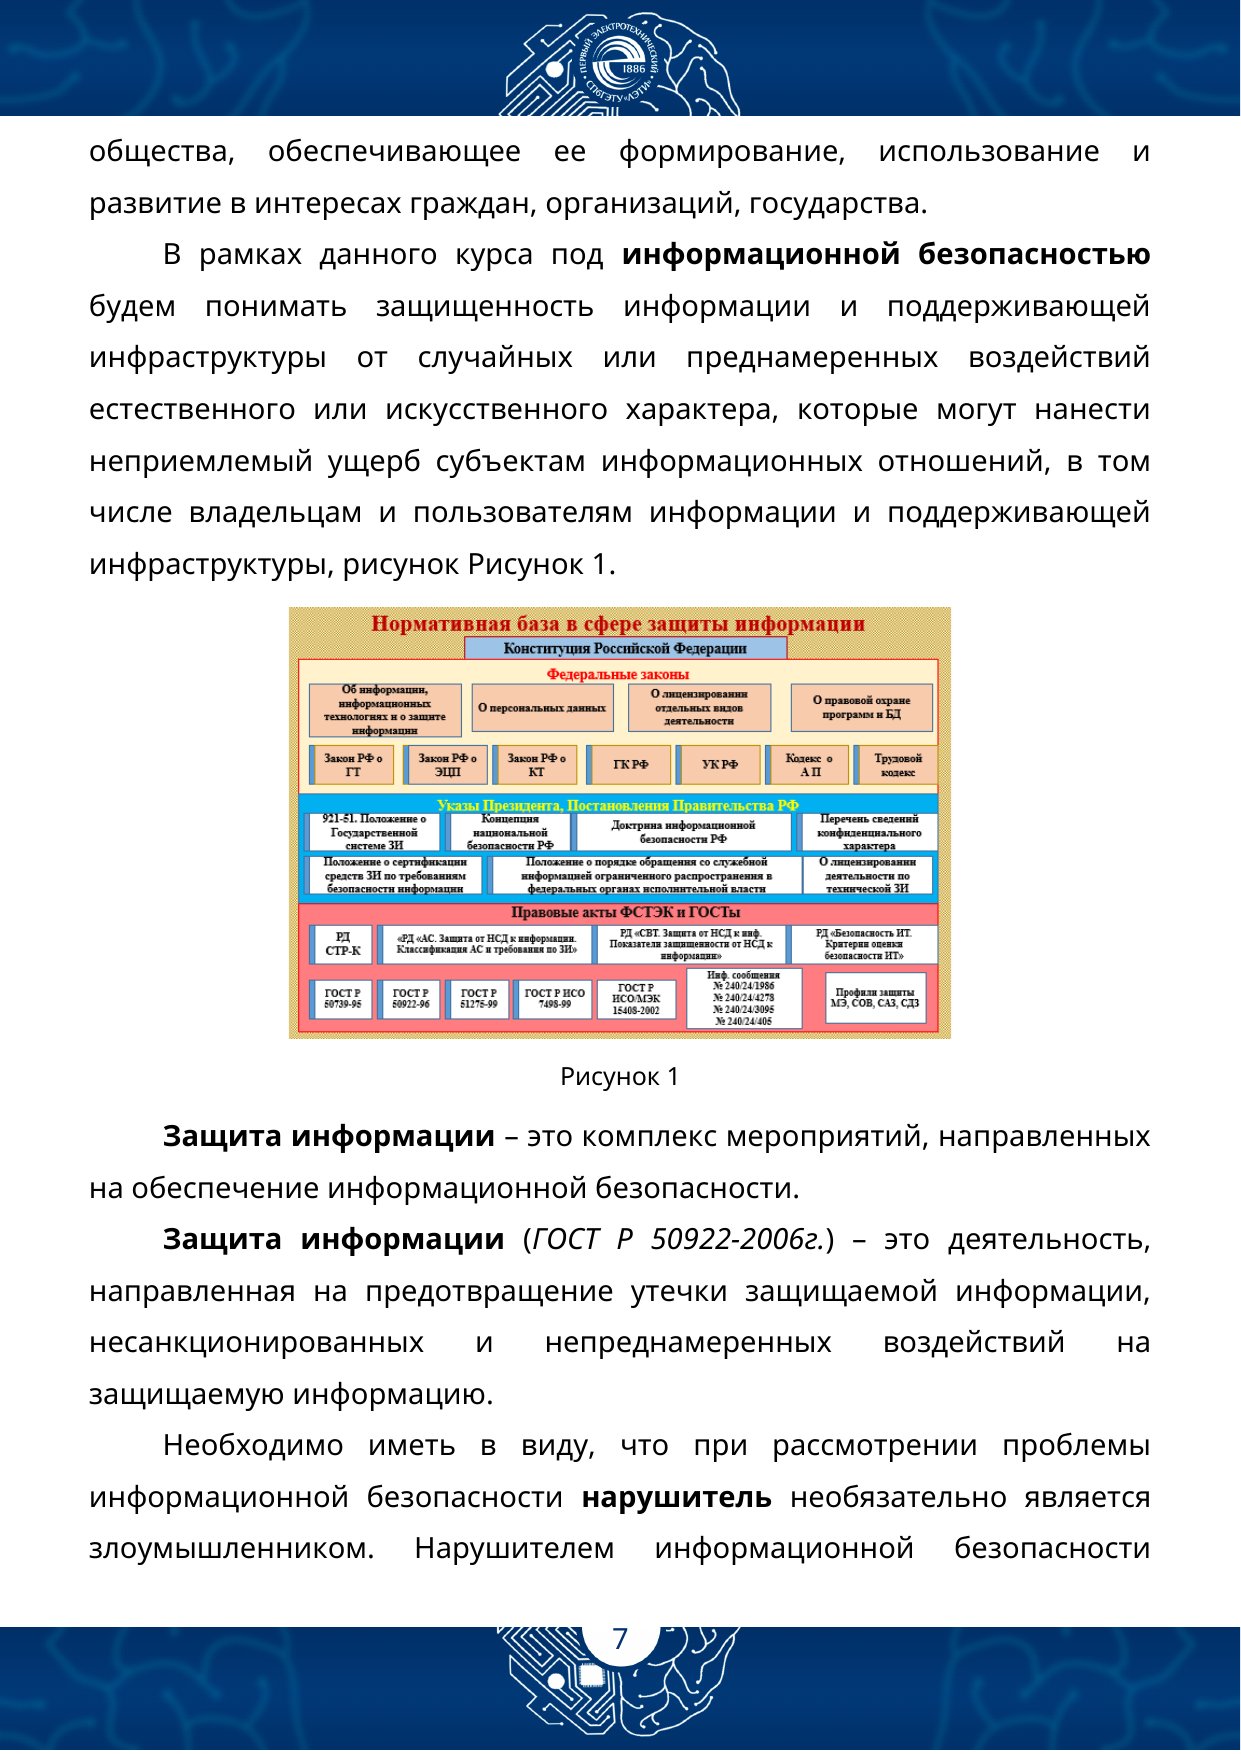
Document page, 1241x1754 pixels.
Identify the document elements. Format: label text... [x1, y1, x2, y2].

picture [0, 0, 1241, 116]
text В рамках данного курса под информационной безопасностью будем понимать защищенность информации и поддерживающей инфраструктуры от случайных или преднамеренных воздействий естественного или искусственного характера, которые могут нанести неприемлемый ущерб субъектам информационных отношений, в том числе владельцам и пользователям информации и поддерживающей инфраструктуры, рисунок 1. [89, 234, 1152, 583]
text Защита информации – это комплекс мероприятий, направленных на обеспечение информационной безопасности. [89, 1115, 1152, 1207]
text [89, 1425, 1152, 1567]
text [89, 131, 1152, 222]
text Рисунок 1 [89, 1058, 1152, 1093]
picture [288, 607, 952, 1039]
text Защита информации (ГОСТ Р 50922-2006г.) – это деятельность, направленная на предотвращение утечки защищаемой информации, несанкционированных и непреднамеренных воздействий на защищаемую информацию. [89, 1218, 1152, 1413]
picture [0, 1627, 1241, 1750]
